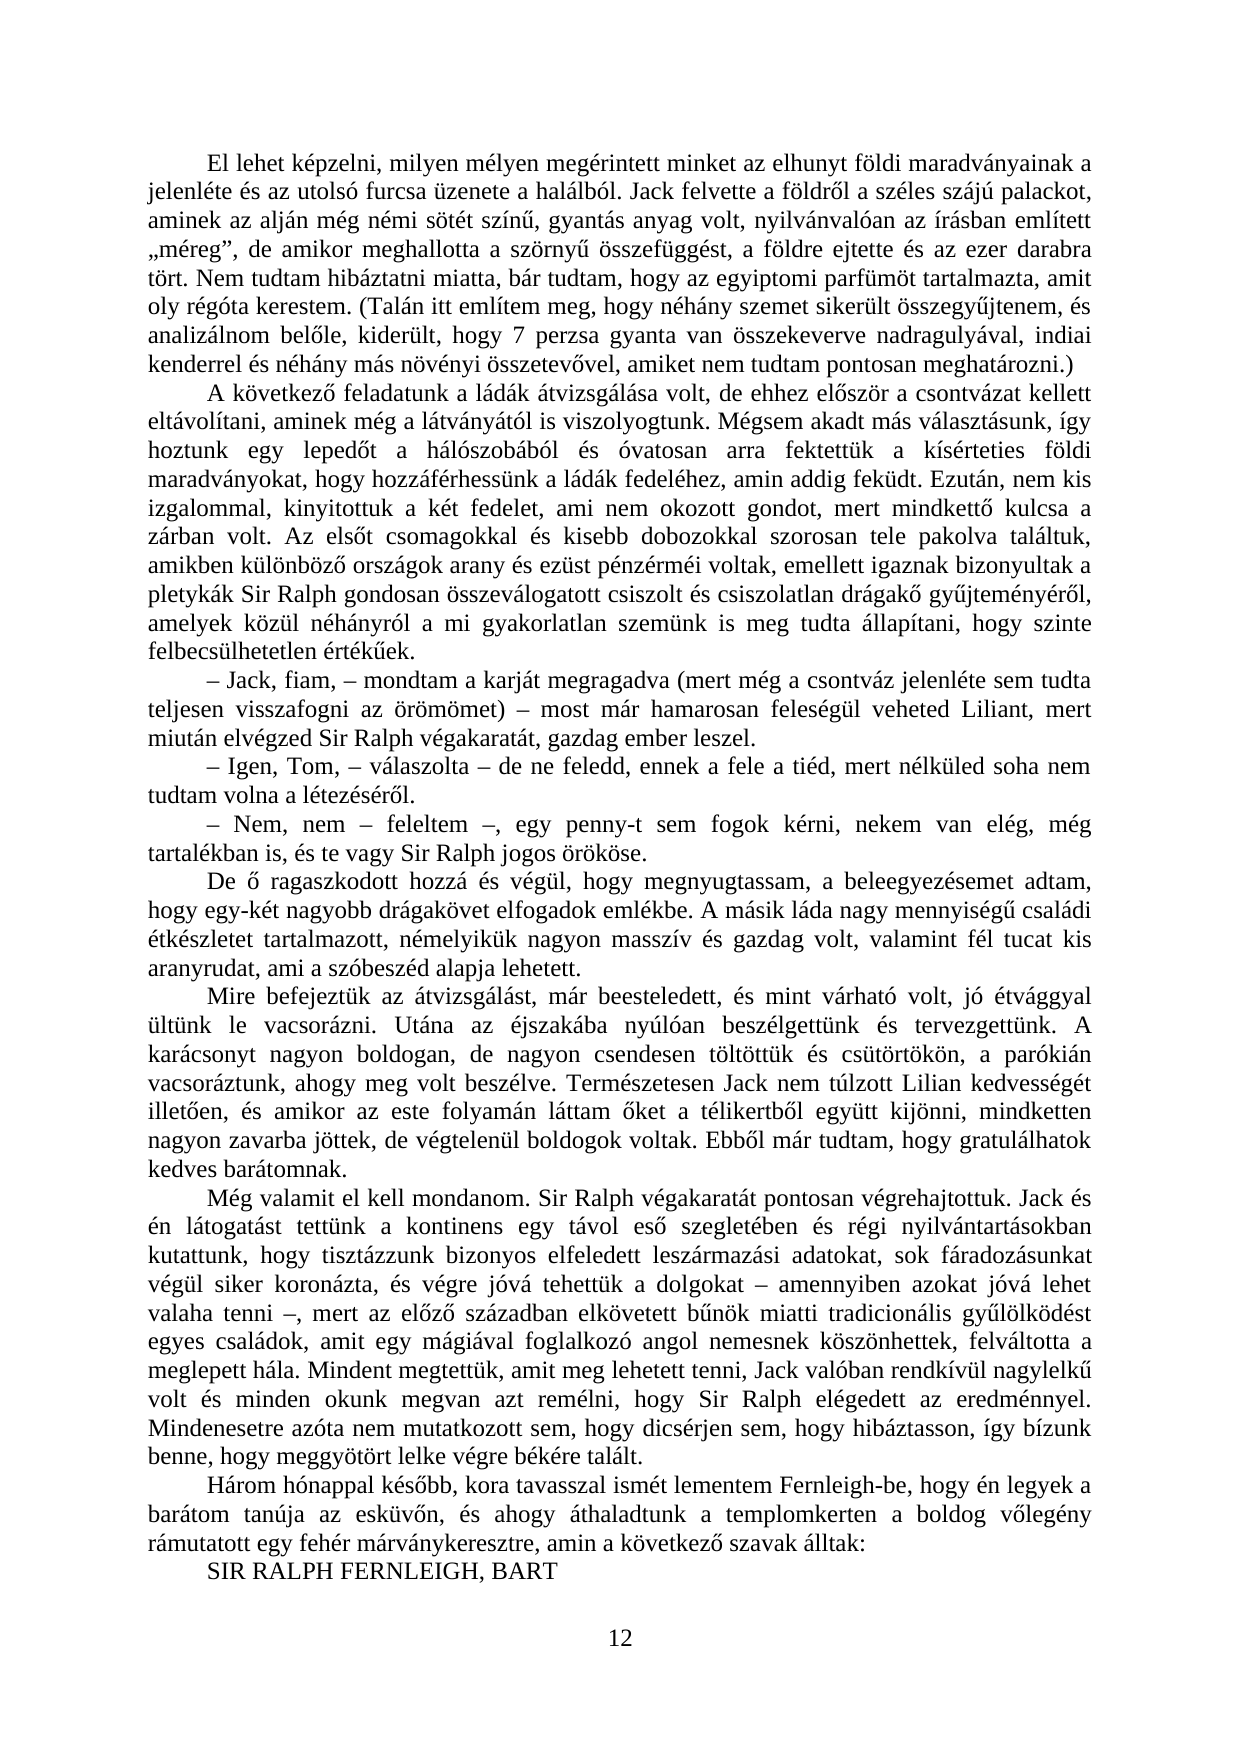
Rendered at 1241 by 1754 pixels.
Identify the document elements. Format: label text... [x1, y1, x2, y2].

text A következő feladatunk a ládák átvizsgálása volt, de ehhez először a csontvázat kellett eltávolítani, aminek még a látványától is viszolyogtunk. Mégsem akadt más választásunk, így hoztunk egy lepedőt a hálószobából és óvatosan arra fektettük a kísérteties földi maradványokat, hogy hozzáférhessünk a ládák fedeléhez, amin addig feküdt. Ezután, nem kis izgalommal, kinyitottuk a két fedelet, ami nem okozott gondot, mert mindkettő kulcsa a zárban volt. Az elsőt csomagokkal és kisebb dobozokkal szorosan tele pakolva találtuk, amikben különböző országok arany és ezüst pénzérméi voltak, emellett igaznak bizonyultak a pletykák Sir Ralph gondosan összeválogatott csiszolt és csiszolatlan drágakő gyűjteményéről, amelyek közül néhányról a mi gyakorlatlan szemünk is meg tudta állapítani, hogy szinte felbecsülhetetlen értékűek. [148, 378, 1093, 665]
text SIR RALPH FERNLEIGH, BART [148, 1556, 1093, 1585]
text – Nem, nem – feleltem –, egy penny-t sem fogok kérni, nekem van elég, még tartalékban is, és te vagy Sir Ralph jogos örököse. [148, 809, 1093, 866]
text Mire befejeztük az átvizsgálást, már beesteledett, és mint várható volt, jó étvággyal ültünk le vacsorázni. Utána az éjszakába nyúlóan beszélgettünk és tervezgettünk. A karácsonyt nagyon boldogan, de nagyon csendesen töltöttük és csütörtökön, a parókián vacsoráztunk, ahogy meg volt beszélve. Természetesen Jack nem túlzott Lilian kedvességét illetően, és amikor az este folyamán láttam őket a télikertből együtt kijönni, mindketten nagyon zavarba jöttek, de végtelenül boldogok voltak. Ebből már tudtam, hogy gratulálhatok kedves barátomnak. [148, 981, 1093, 1183]
text – Jack, fiam, – mondtam a karját megragadva (mert még a csontváz jelenléte sem tudta teljesen visszafogni az örömömet) – most már hamarosan feleségül veheted Liliant, mert miután elvégzed Sir Ralph végakaratát, gazdag ember leszel. [148, 665, 1093, 751]
text Még valamit el kell mondanom. Sir Ralph végakaratát pontosan végrehajtottuk. Jack és én látogatást tettünk a kontinens egy távol eső szegletében és régi nyilvántartásokban kutattunk, hogy tisztázzunk bizonyos elfeledett leszármazási adatokat, sok fáradozásunkat végül siker koronázta, és végre jóvá tehettük a dolgokat – amennyiben azokat jóvá lehet valaha tenni –, mert az előző században elkövetett bűnök miatti tradicionális gyűlölködést egyes családok, amit egy mágiával foglalkozó angol nemesnek köszönhettek, felváltotta a meglepett hála. Mindent megtettük, amit meg lehetett tenni, Jack valóban rendkívül nagylelkű volt és minden okunk megvan azt remélni, hogy Sir Ralph elégedett az eredménnyel. Mindenesetre azóta nem mutatkozott sem, hogy dicsérjen sem, hogy hibáztasson, így bízunk benne, hogy meggyötört lelke végre békére talált. [148, 1183, 1093, 1470]
text Három hónappal később, kora tavasszal ismét lementem Fernleigh-be, hogy én legyek a barátom tanúja az esküvőn, és ahogy áthaladtunk a templomkerten a boldog vőlegény rámutatott egy fehér márványkeresztre, amin a következő szavak álltak: [148, 1470, 1093, 1556]
text – Igen, Tom, – válaszolta – de ne feledd, ennek a fele a tiéd, mert nélküled soha nem tudtam volna a létezéséről. [148, 751, 1093, 809]
text De ő ragaszkodott hozzá és végül, hogy megnyugtassam, a beleegyezésemet adtam, hogy egy-két nagyobb drágakövet elfogadok emlékbe. A másik láda nagy mennyiségű családi étkészletet tartalmazott, némelyikük nagyon masszív és gazdag volt, valamint fél tucat kis aranyrudat, ami a szóbeszéd alapja lehetett. [148, 866, 1093, 981]
text El lehet képzelni, milyen mélyen megérintett minket az elhunyt földi maradványainak a jelenléte és az utolsó furcsa üzenete a halálból. Jack felvette a földről a széles szájú palackot, aminek az alján még némi sötét színű, gyantás anyag volt, nyilvánvalóan az írásban említett „méreg”, de amikor meghallotta a szörnyű összefüggést, a földre ejtette és az ezer darabra tört. Nem tudtam hibáztatni miatta, bár tudtam, hogy az egyiptomi parfümöt tartalmazta, amit oly régóta kerestem. (Talán itt említem meg, hogy néhány szemet sikerült összegyűjtenem, és analizálnom belőle, kiderült, hogy 7 perzsa gyanta van összekeverve nadragulyával, indiai kenderrel és néhány más növényi összetevővel, amiket nem tudtam pontosan meghatározni.) [148, 148, 1093, 378]
